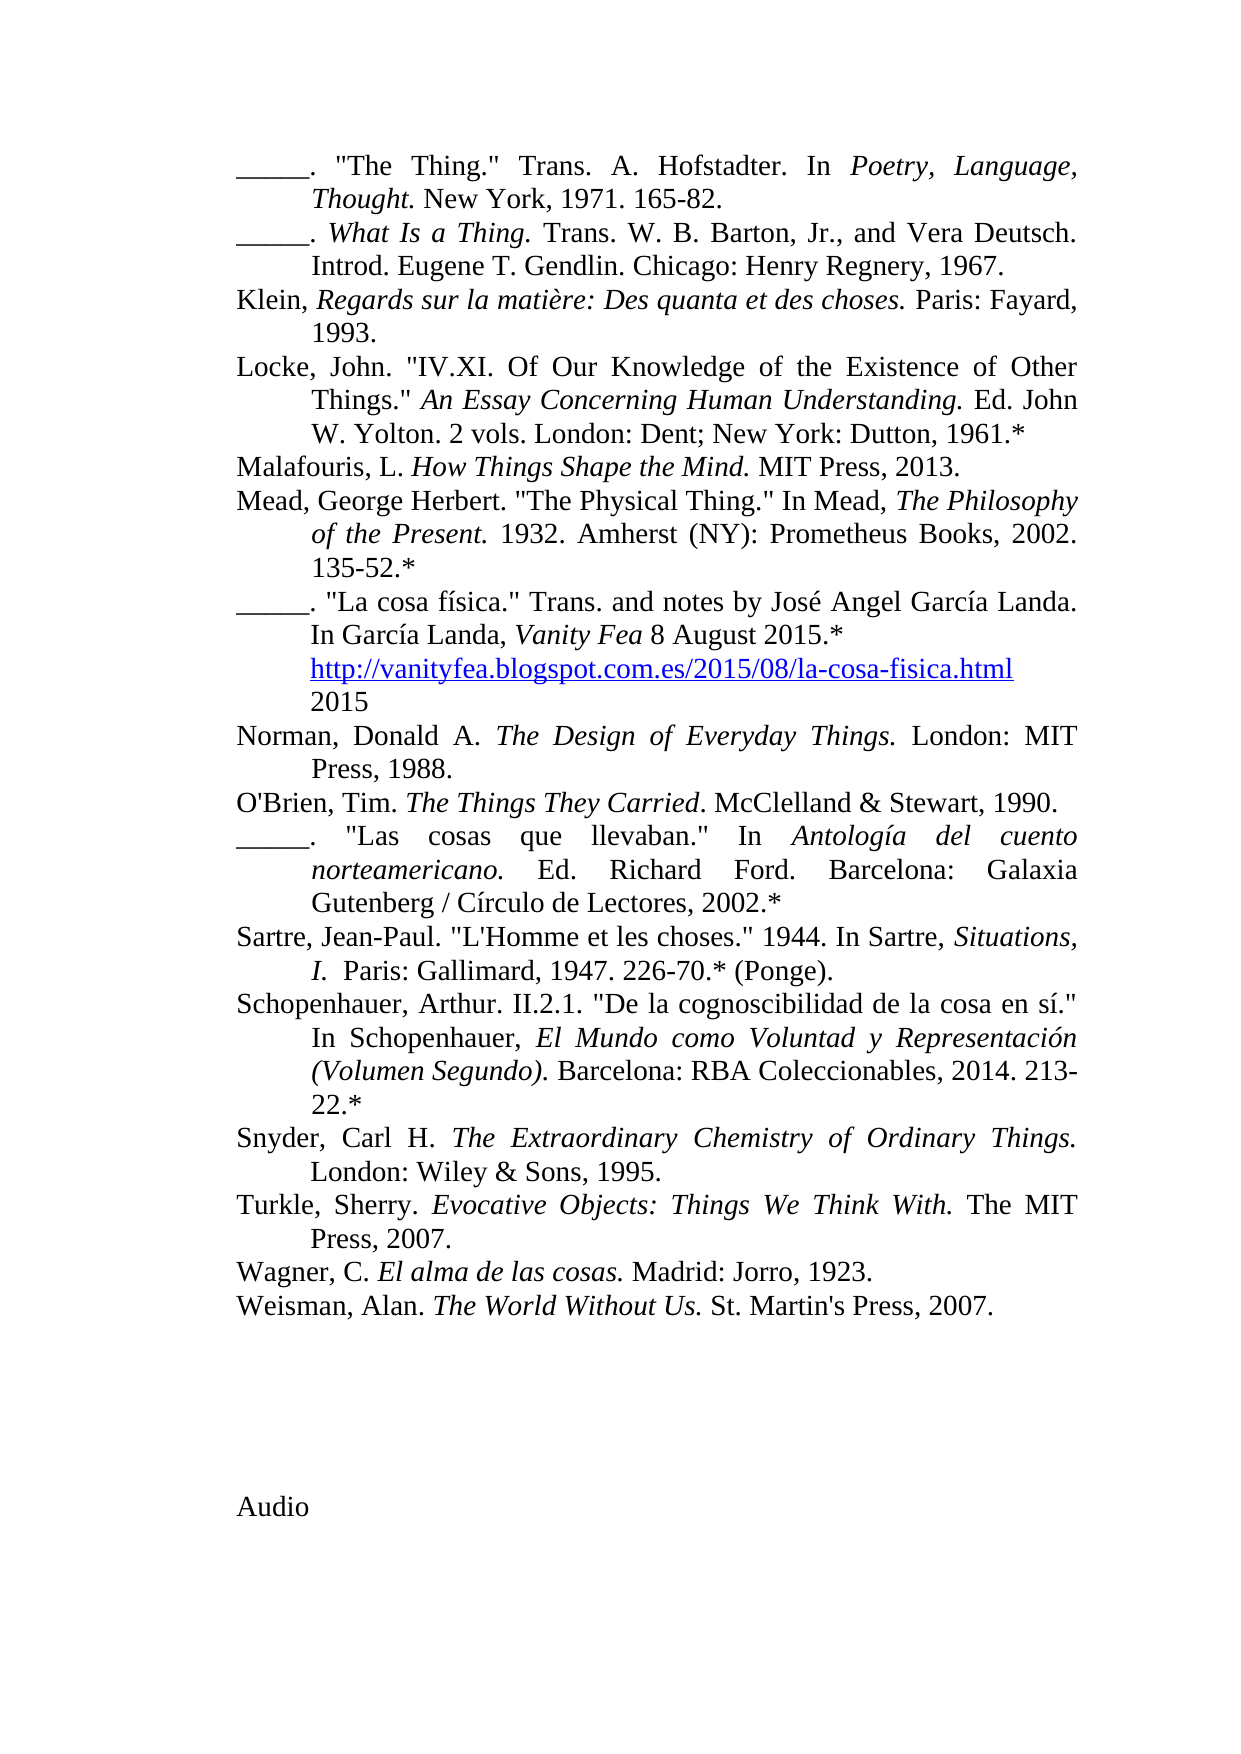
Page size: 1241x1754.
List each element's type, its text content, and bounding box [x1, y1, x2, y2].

text 2015 [236, 684, 1078, 718]
text _____. "La cosa física." Trans. and notes by José Angel García Landa. In García Landa, Vanity Fea 8 August 2015.* [236, 584, 1078, 651]
text http://vanityfea.blogspot.com.es/2015/08/la-cosa-fisica.html [236, 651, 1078, 684]
text Snyder, Carl H. The Extraordinary Chemistry of Ordinary Things. London: Wiley & Sons, 1995. [236, 1120, 1078, 1187]
text O'Brien, Tim. The Things They Carried. McClelland & Stewart, 1990. [236, 785, 1078, 818]
text _____. "Las cosas que llevaban." In Antología del cuento norteamericano. Ed. Richard Ford. Barcelona: Galaxia Gutenberg / Círculo de Lectores, 2002.* [236, 818, 1078, 919]
text Malafouris, L. How Things Shape the Mind. MIT Press, 2013. [236, 449, 1078, 483]
text _____. "The Thing." Trans. A. Hofstadter. In Poetry, Language, Thought. New York, 1971. 165-82. [236, 148, 1078, 215]
text Weisman, Alan. The World Without Us. St. Martin's Press, 2007. [236, 1288, 1078, 1322]
text Turkle, Sherry. Evocative Objects: Things We Think With. The MIT Press, 2007. [236, 1187, 1078, 1254]
text Wagner, C. El alma de las cosas. Madrid: Jorro, 1923. [236, 1254, 1078, 1288]
text Schopenhauer, Arthur. II.2.1. "De la cognoscibilidad de la cosa en sí." In Schopenhauer, El Mundo como Voluntad y Representación (Volumen Segundo). Barcelona: RBA Coleccionables, 2014. 213-22.* [236, 986, 1078, 1120]
text _____. What Is a Thing. Trans. W. B. Barton, Jr., and Vera Deutsch. Introd. Eugene T. Gendlin. Chicago: Henry Regnery, 1967. [236, 215, 1078, 282]
text Audio [236, 1489, 1078, 1523]
text Mead, George Herbert. "The Physical Thing." In Mead, The Philosophy of the Present. 1932. Amherst (NY): Prometheus Books, 2002. 135-52.* [236, 483, 1078, 584]
text Norman, Donald A. The Design of Everyday Things. London: MIT Press, 1988. [236, 718, 1078, 785]
text Klein, ienne, ﷽﷽anta et des choses.pt. LGF, 1994. en physique.thday. alidad." ueno del gobierno." Étienne, and Bernard d'Espagnat. Regards sur la matière: Des quanta et des choses. Paris: Fayard, 1993. [236, 282, 1078, 349]
text Locke, John. "IV.XI. Of Our Knowledge of the Existence of Other Things." An Essay Concerning Human Understanding. Ed. John W. Yolton. 2 vols. London: Dent; New York: Dutton, 1961.* [236, 349, 1078, 449]
text Sartre, Jean-Paul. "L'Homme et les choses." 1944. In Sartre, Situations, I. Paris: Gallimard, 1947. 226-70.* (Ponge). [236, 919, 1078, 986]
